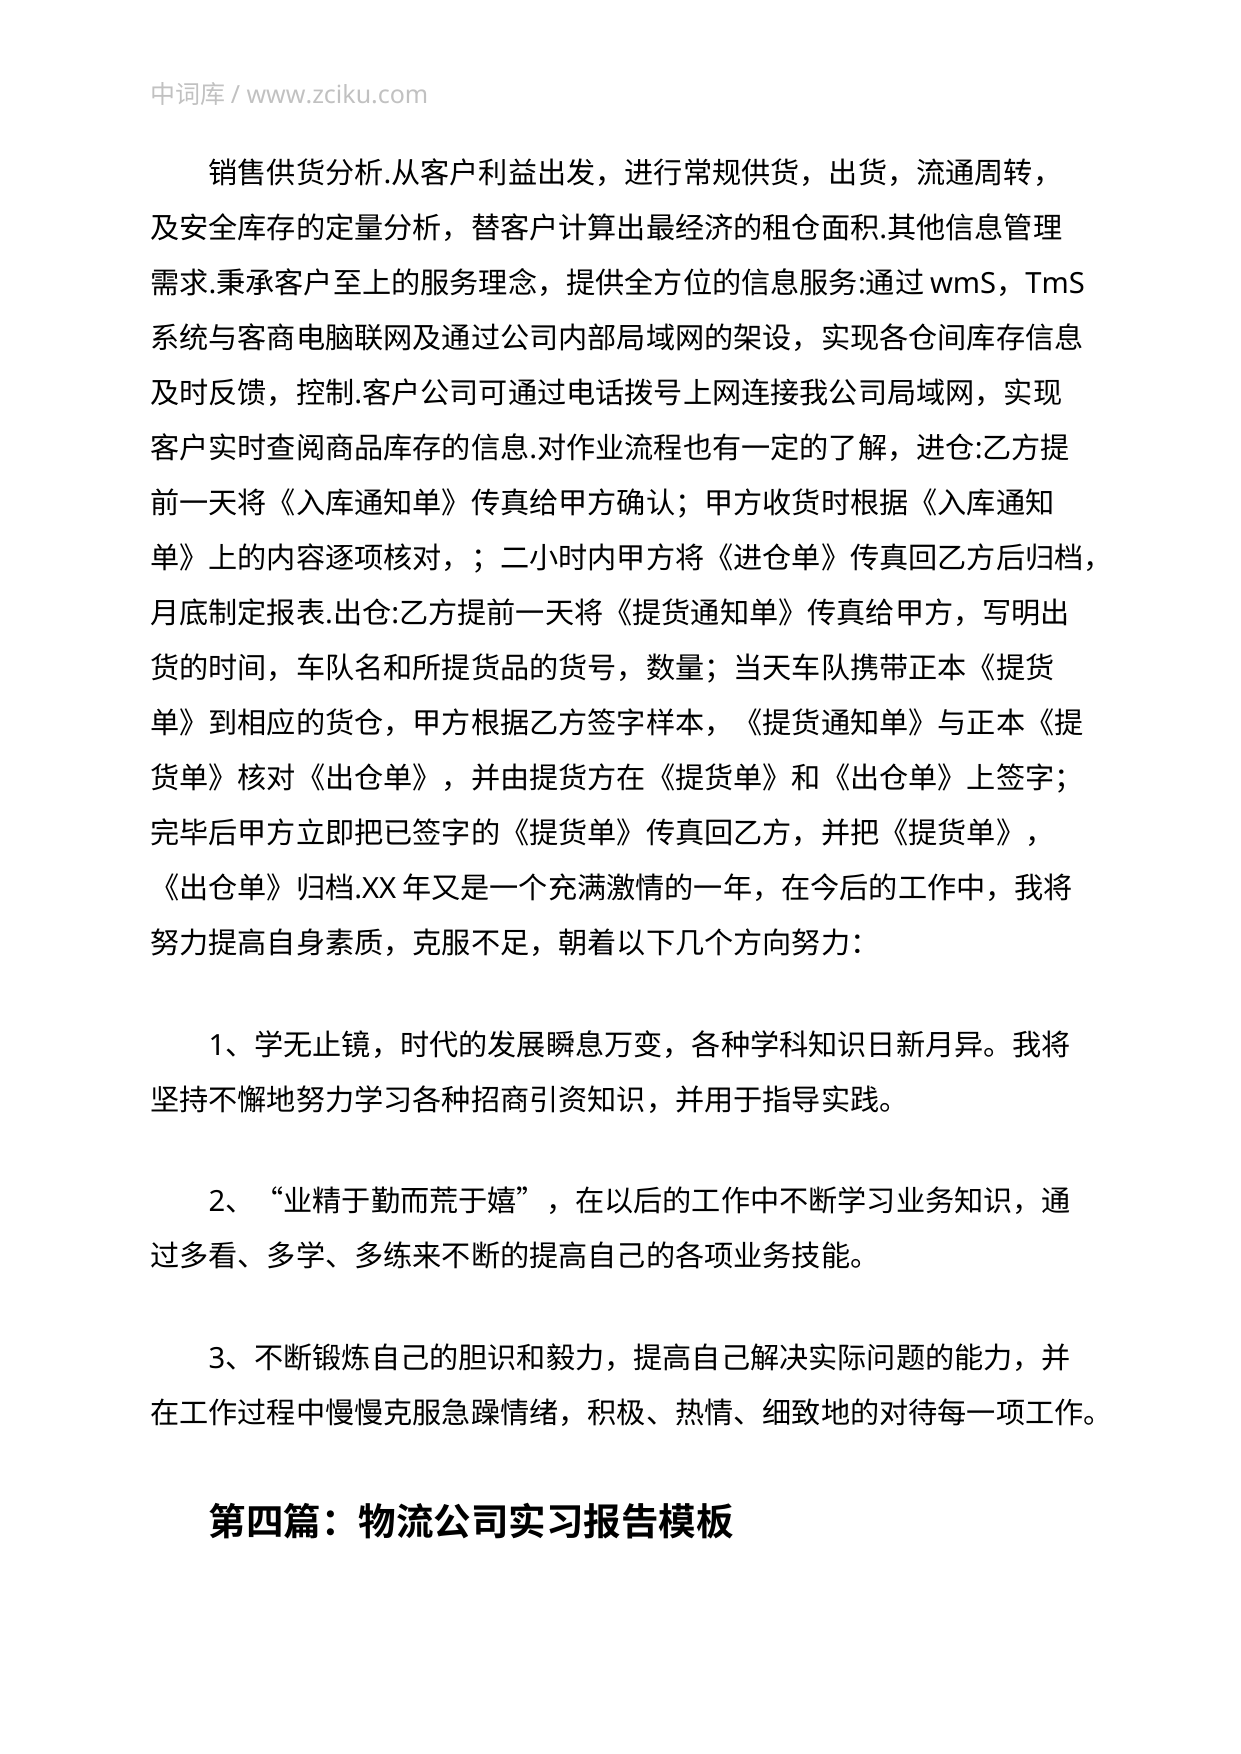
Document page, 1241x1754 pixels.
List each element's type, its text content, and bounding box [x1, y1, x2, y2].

text 1、学无止镜，时代的发展瞬息万变，各种学科知识日新月异。我将坚持不懈地努力学习各种招商引资知识，并用于指导实践。 [150, 1021, 1090, 1118]
text 第四篇：物流公司实习报告模板 [150, 1491, 1090, 1546]
text 3、不断锻炼自己的胆识和毅力，提高自己解决实际问题的能力，并在工作过程中慢慢克服急躁情绪，积极、热情、细致地的对待每一项工作。 [150, 1334, 1090, 1432]
text 销售供货分析.从客户利益出发，进行常规供货，出货，流通周转，及安全库存的定量分析，替客户计算出最经济的租仓面积.其他信息管理需求.秉承客户至上的服务理念，提供全方位的信息服务:通过wmS，TmS系统与客商电脑联网及通过公司内部局域网的架设，实现各仓间库存信息及时反馈，控制.客户公司可通过电话拨号上网连接我公司局域网，实现客户实时查阅商品库存的信息.对作业流程也有一定的了解，进仓:乙方提前一天将《入库通知单》传真给甲方确认；甲方收货时根据《入库通知单》上的内容逐项核对，；二小时内甲方将《进仓单》传真回乙方后归档，月底制定报表.出仓:乙方提前一天将《提货通知单》传真给甲方，写明出货的时间，车队名和所提货品的货号，数量；当天车队携带正本《提货单》到相应的货仓，甲方根据乙方签字样本，《提货通知单》与正本《提货单》核对《出仓单》，并由提货方在《提货单》和《出仓单》上签字；完毕后甲方立即把已签字的《提货单》传真回乙方，并把《提货单》，《出仓单》归档.XX年又是一个充满激情的一年，在今后的工作中，我将努力提高自身素质，克服不足，朝着以下几个方向努力： [150, 150, 1090, 962]
text 2、“业精于勤而荒于嬉”，在以后的工作中不断学习业务知识，通过多看、多学、多练来不断的提高自己的各项业务技能。 [150, 1178, 1090, 1275]
